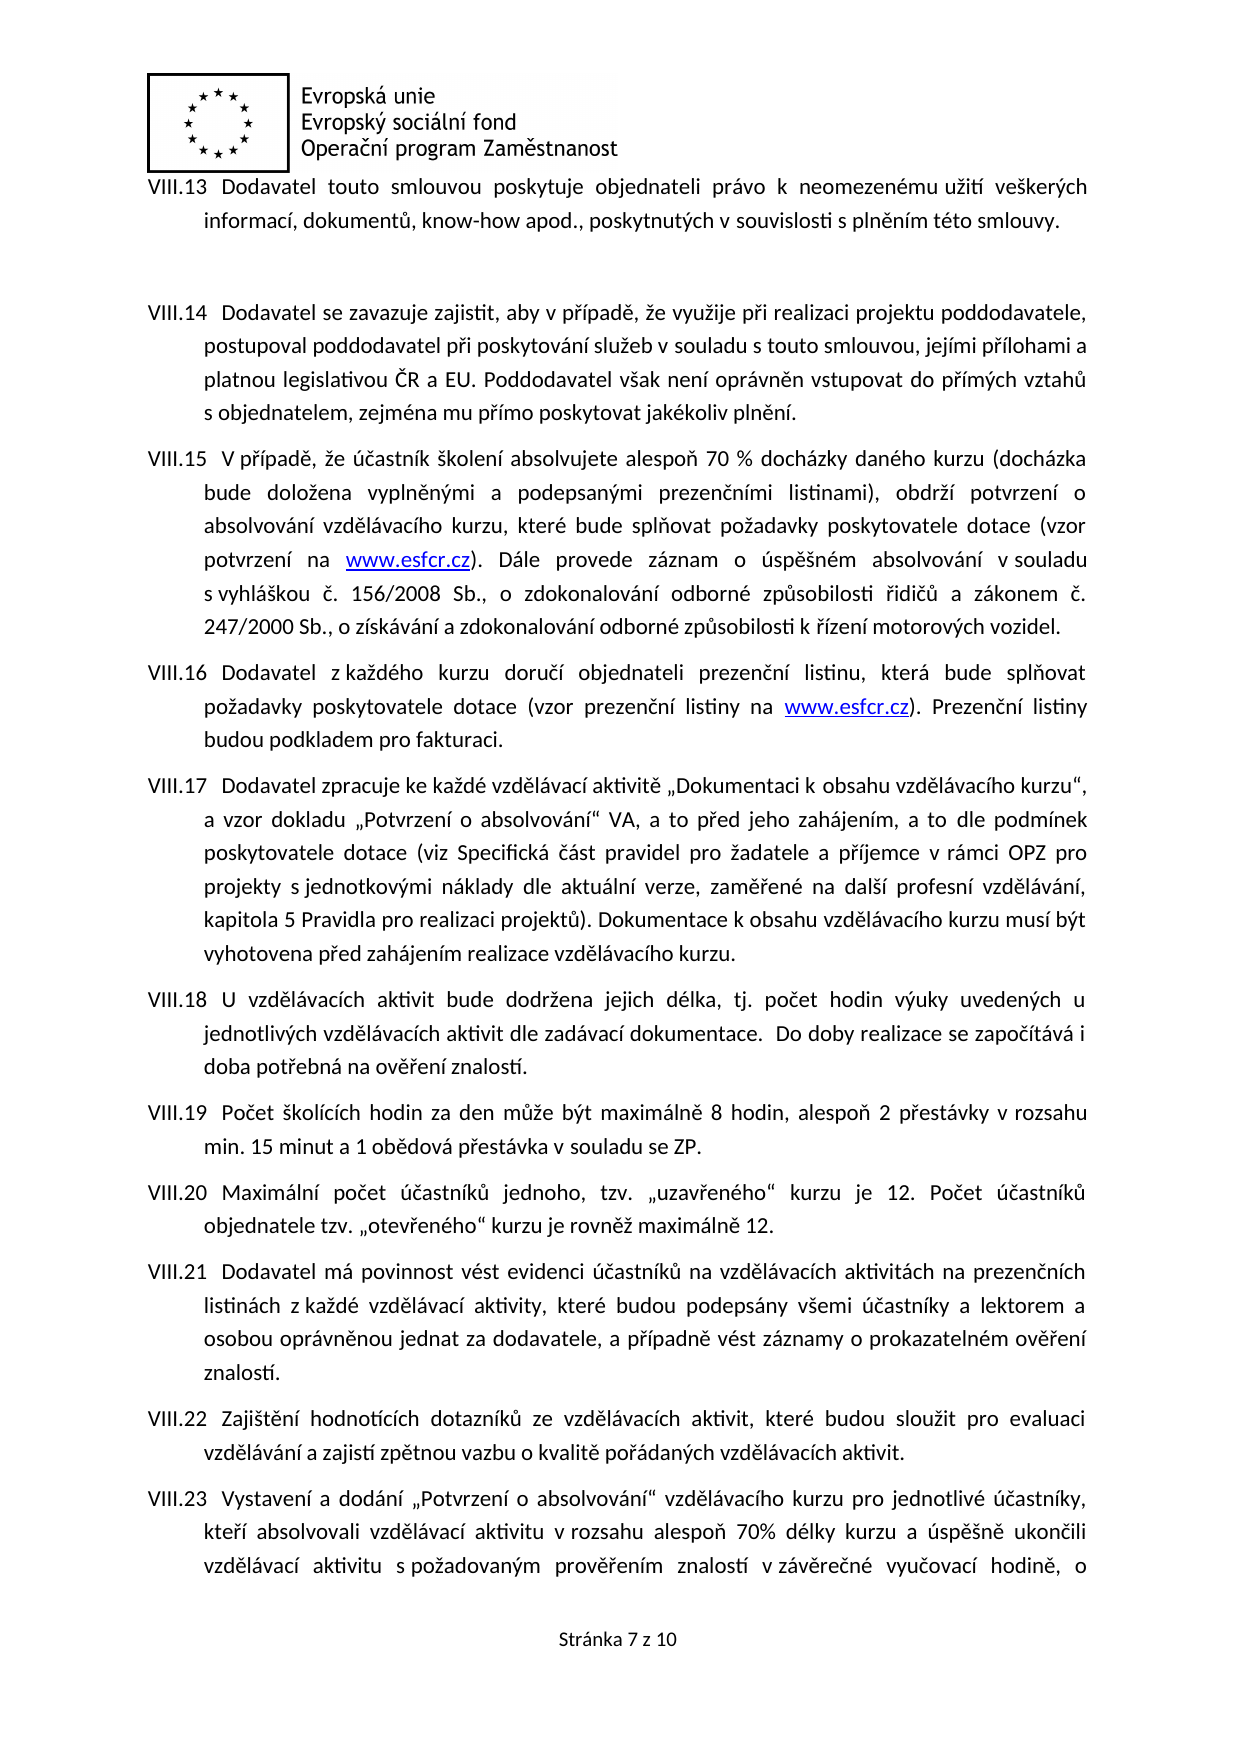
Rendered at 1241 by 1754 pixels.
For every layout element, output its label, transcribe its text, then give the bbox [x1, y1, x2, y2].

list Dodavatel touto smlouvou poskytuje objednateli právo k neomezenému užití veškerých informací, dokumentů, know-how apod., poskytnutých v souvislosti s plněním této smlouvy. [148, 172, 1087, 234]
list Počet školících hodin za den může být maximálně 8 hodin, alespoň 2 přestávky v rozsahu min. 15 minut a 1 obědová přestávka v souladu se ZP. [148, 1098, 1087, 1160]
list Zajištění hodnotících dotazníků ze vzdělávacích aktivit, které budou sloužit pro evaluaci vzdělávání a zajistí zpětnou vazbu o kvalitě pořádaných vzdělávacích aktivit. [148, 1404, 1087, 1466]
list V případě, že účastník školení absolvujete alespoň 70 % docházky daného kurzu (docházka bude doložena vyplněnými a podepsanými prezenčními listinami), obdrží potvrzení o absolvování vzdělávacího kurzu, které bude splňovat požadavky poskytovatele dotace (vzor potvrzení na www.esfcr.cz). Dále provede záznam o úspěšném absolvování v souladu s vyhláškou č. 156/2008 Sb., o zdokonalování odborné způsobilosti řidičů a zákonem č. 247/2000 Sb., o získávání a zdokonalování odborné způsobilosti k řízení motorových vozidel. [148, 444, 1087, 640]
list Dodavatel z každého kurzu doručí objednateli prezenční listinu, která bude splňovat požadavky poskytovatele dotace (vzor prezenční listiny na www.esfcr.cz). Prezenční listiny budou podkladem pro fakturaci. [148, 658, 1087, 753]
picture [147, 73, 618, 173]
list Dodavatel se zavazuje zajistit, aby v případě, že využije při realizaci projektu poddodavatele, postupoval poddodavatel při poskytování služeb v souladu s touto smlouvou, jejími přílohami a platnou legislativou ČR a EU. Poddodavatel však není oprávněn vstupovat do přímých vztahů s objednatelem, zejména mu přímo poskytovat jakékoliv plnění. [148, 298, 1087, 427]
list Maximální počet účastníků jednoho, tzv. „uzavřeného“ kurzu je 12. Počet účastníků objednatele tzv. „otevřeného“ kurzu je rovněž maximálně 12. [148, 1178, 1087, 1239]
list Dodavatel zpracuje ke každé vzdělávací aktivitě „Dokumentaci k obsahu vzdělávacího kurzu“, a vzor dokladu „Potvrzení o absolvování“ VA, a to před jeho zahájením, a to dle podmínek poskytovatele dotace (viz Specifická část pravidel pro žadatele a příjemce v rámci OPZ pro projekty s jednotkovými náklady dle aktuální verze, zaměřené na další profesní vzdělávání, kapitola 5 Pravidla pro realizaci projektů). Dokumentace k obsahu vzdělávacího kurzu musí být vyhotovena před zahájením realizace vzdělávacího kurzu. [148, 771, 1087, 967]
list Dodavatel má povinnost vést evidenci účastníků na vzdělávacích aktivitách na prezenčních listinách z každé vzdělávací aktivity, které budou podepsány všemi účastníky a lektorem a osobou oprávněnou jednat za dodavatele, a případně vést záznamy o prokazatelném ověření znalostí. [148, 1257, 1087, 1386]
list U vzdělávacích aktivit bude dodržena jejich délka, tj. počet hodin výuky uvedených u jednotlivých vzdělávacích aktivit dle zadávací dokumentace. Do doby realizace se započítává i doba potřebná na ověření znalostí. [148, 985, 1087, 1080]
